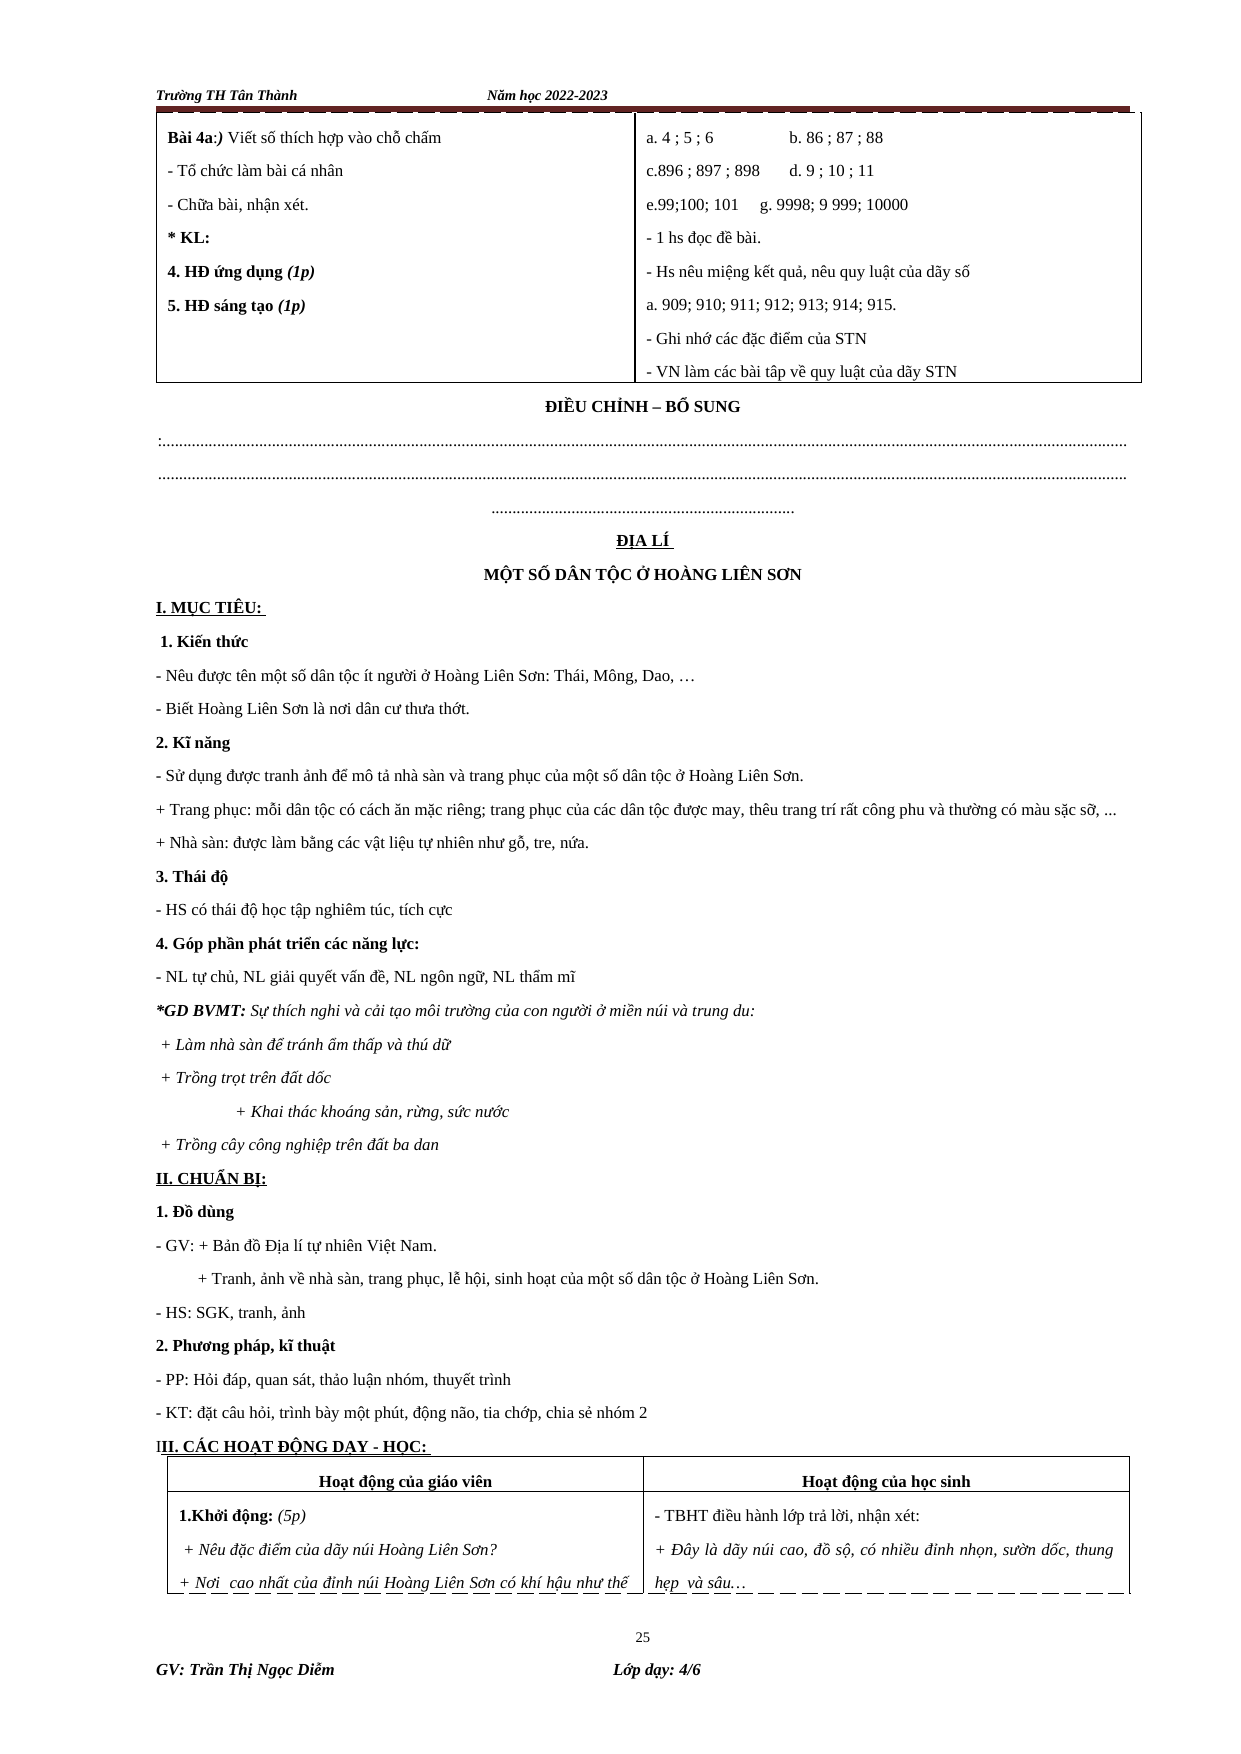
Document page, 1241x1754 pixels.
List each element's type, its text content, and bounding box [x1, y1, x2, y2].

text - Sử dụng được tranh ảnh để mô tả nhà sàn và trang phục của một số dân tộc ở Hoàng Liên Sơn. [156, 752, 1130, 785]
text 3. Thái độ [156, 852, 1130, 886]
text 1. Đồ dùng [156, 1188, 1130, 1221]
text MỘt sỐ dân tỘc Ở Hoàng Liên Sơn [156, 551, 1130, 584]
text - Nêu được tên một số dân tộc ít người ở Hoàng Liên Sơn: Thái, Mông, Dao, … [156, 651, 1130, 685]
text ĐIỀU CHỈNH – BỔ SUNG [156, 383, 1130, 416]
text *GD BVMT: Sự thích nghi và cải tạo môi trường của con người ở miền núi và trung du: [156, 987, 1130, 1020]
text ĐỊA LÍ [156, 517, 1130, 551]
text + Nhà sàn: được làm bằng các vật liệu tự nhiên như gỗ, tre, nứa. [156, 819, 1130, 852]
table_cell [157, 112, 635, 382]
text + Khai thác khoáng sản, rừng, sức nước [156, 1087, 1130, 1121]
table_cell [168, 1492, 643, 1592]
text :................................................................................................................................................................................................................................................................................................................................................................................................................................................................................................................................................... [156, 416, 1130, 517]
table_header Hoạt động của học sinh [644, 1457, 1129, 1491]
text - Biết Hoàng Liên Sơn là nơi dân cư thưa thớt. [156, 685, 1130, 718]
text + Trồng trọt trên đất dốc [156, 1054, 1130, 1087]
text - GV: + Bản đồ Địa lí tự nhiên Việt Nam. [156, 1221, 1130, 1255]
table_header Hoạt động của giáo viên [168, 1457, 643, 1491]
text 2. Phương pháp, kĩ thuật [156, 1322, 1130, 1356]
text 1. Kiến thức [156, 618, 1130, 651]
text II. CHUẨN BỊ: [156, 1154, 1130, 1188]
text - HS có thái độ học tập nghiêm túc, tích cực [156, 886, 1130, 919]
text - NL tự chủ, NL giải quyết vấn đề, NL ngôn ngữ, NL thẩm mĩ [156, 953, 1130, 987]
text - HS: SGK, tranh, ảnh [156, 1288, 1130, 1322]
text - KT: đặt câu hỏi, trình bày một phút, động não, tia chớp, chia sẻ nhóm 2 [156, 1389, 1130, 1423]
text 2. Kĩ năng [156, 718, 1130, 752]
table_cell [644, 1492, 1129, 1592]
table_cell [635, 112, 1141, 382]
text + Trồng cây công nghiệp trên đất ba dan [156, 1121, 1130, 1154]
text + Làm nhà sàn để tránh ẩm thấp và thú dữ [156, 1020, 1130, 1054]
text 4. Góp phần phát triển các năng lực: [156, 919, 1130, 953]
text - PP: Hỏi đáp, quan sát, thảo luận nhóm, thuyết trình [156, 1356, 1130, 1389]
text I. MỤC TIÊU: [156, 584, 1130, 618]
text + Tranh, ảnh về nhà sàn, trang phục, lễ hội, sinh hoạt của một số dân tộc ở Hoàng Liên Sơn. [156, 1255, 1130, 1288]
text III. CÁC HOẠT ĐỘNG DẠY - HỌC: [156, 1423, 1130, 1456]
text + Trang phục: mỗi dân tộc có cách ăn mặc riêng; trang phục của các dân tộc được may, thêu trang trí rất công phu và thường có màu sặc sỡ, ... [156, 785, 1130, 819]
